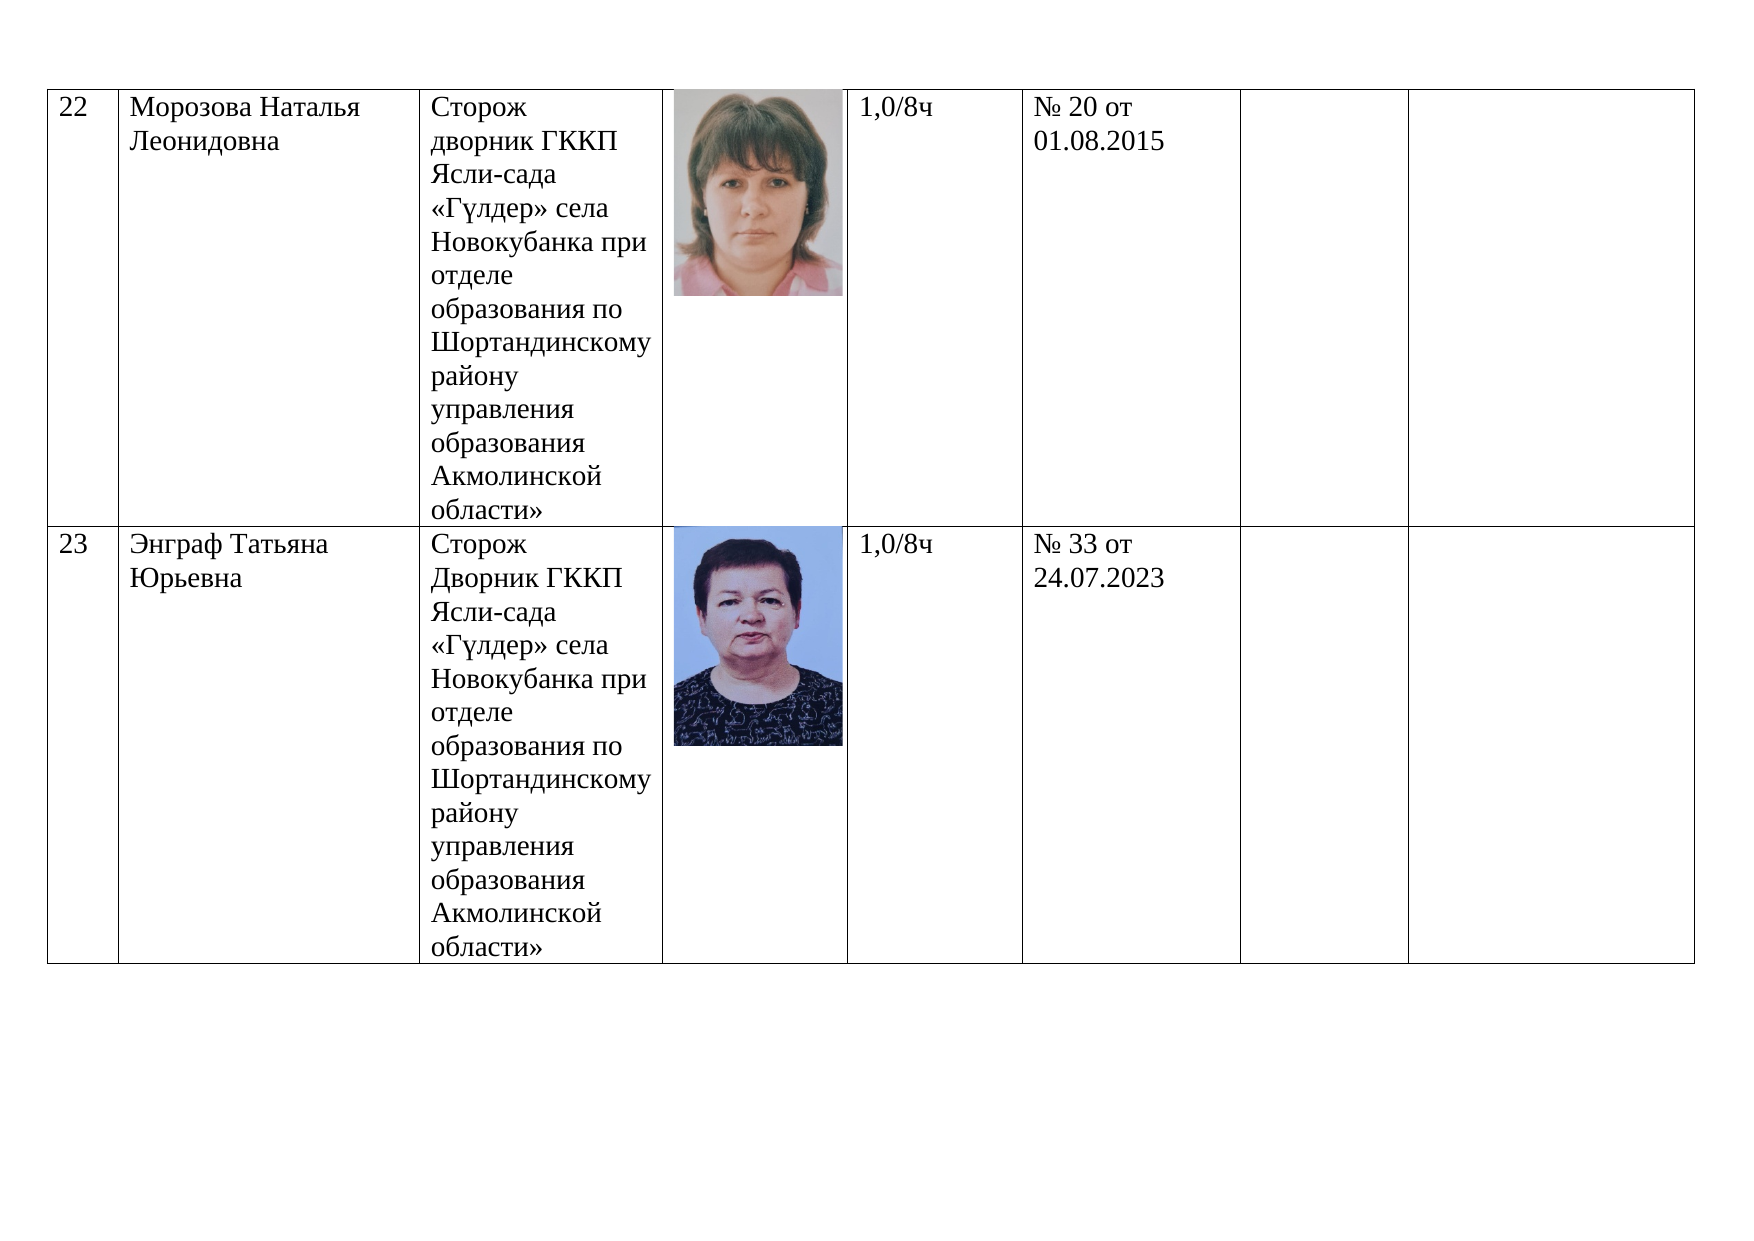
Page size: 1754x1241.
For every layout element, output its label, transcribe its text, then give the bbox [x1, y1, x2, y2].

table_cell [1241, 527, 1408, 963]
table_cell Энграф Татьяна Юрьевна [119, 527, 419, 963]
table_cell [1409, 527, 1694, 963]
table_cell [663, 527, 847, 963]
table_cell 1,0/8ч [848, 527, 1022, 963]
table_cell [1409, 90, 1694, 526]
table_cell Сторож Дворник ГККП Ясли-сада «Гүлдер» села Новокубанка при отделе образования по Шортандинскому району управления образования Акмолинской области» [420, 527, 662, 963]
table_cell Сторож дворник ГККП Ясли-сада «Гүлдер» села Новокубанка при отделе образования по Шортандинскому району управления образования Акмолинской области» [420, 90, 662, 526]
table_cell [663, 90, 847, 526]
table_cell [1241, 90, 1408, 526]
picture [673, 526, 843, 746]
picture [673, 89, 843, 296]
table_cell № 33 от 24.07.2023 [1023, 527, 1240, 963]
table_cell 1,0/8ч [848, 90, 1022, 526]
table_cell Морозова Наталья Леонидовна [119, 90, 419, 526]
table_cell № 20 от 01.08.2015 [1023, 90, 1240, 526]
table_cell 22 [48, 90, 118, 526]
table_cell 23 [48, 527, 118, 963]
